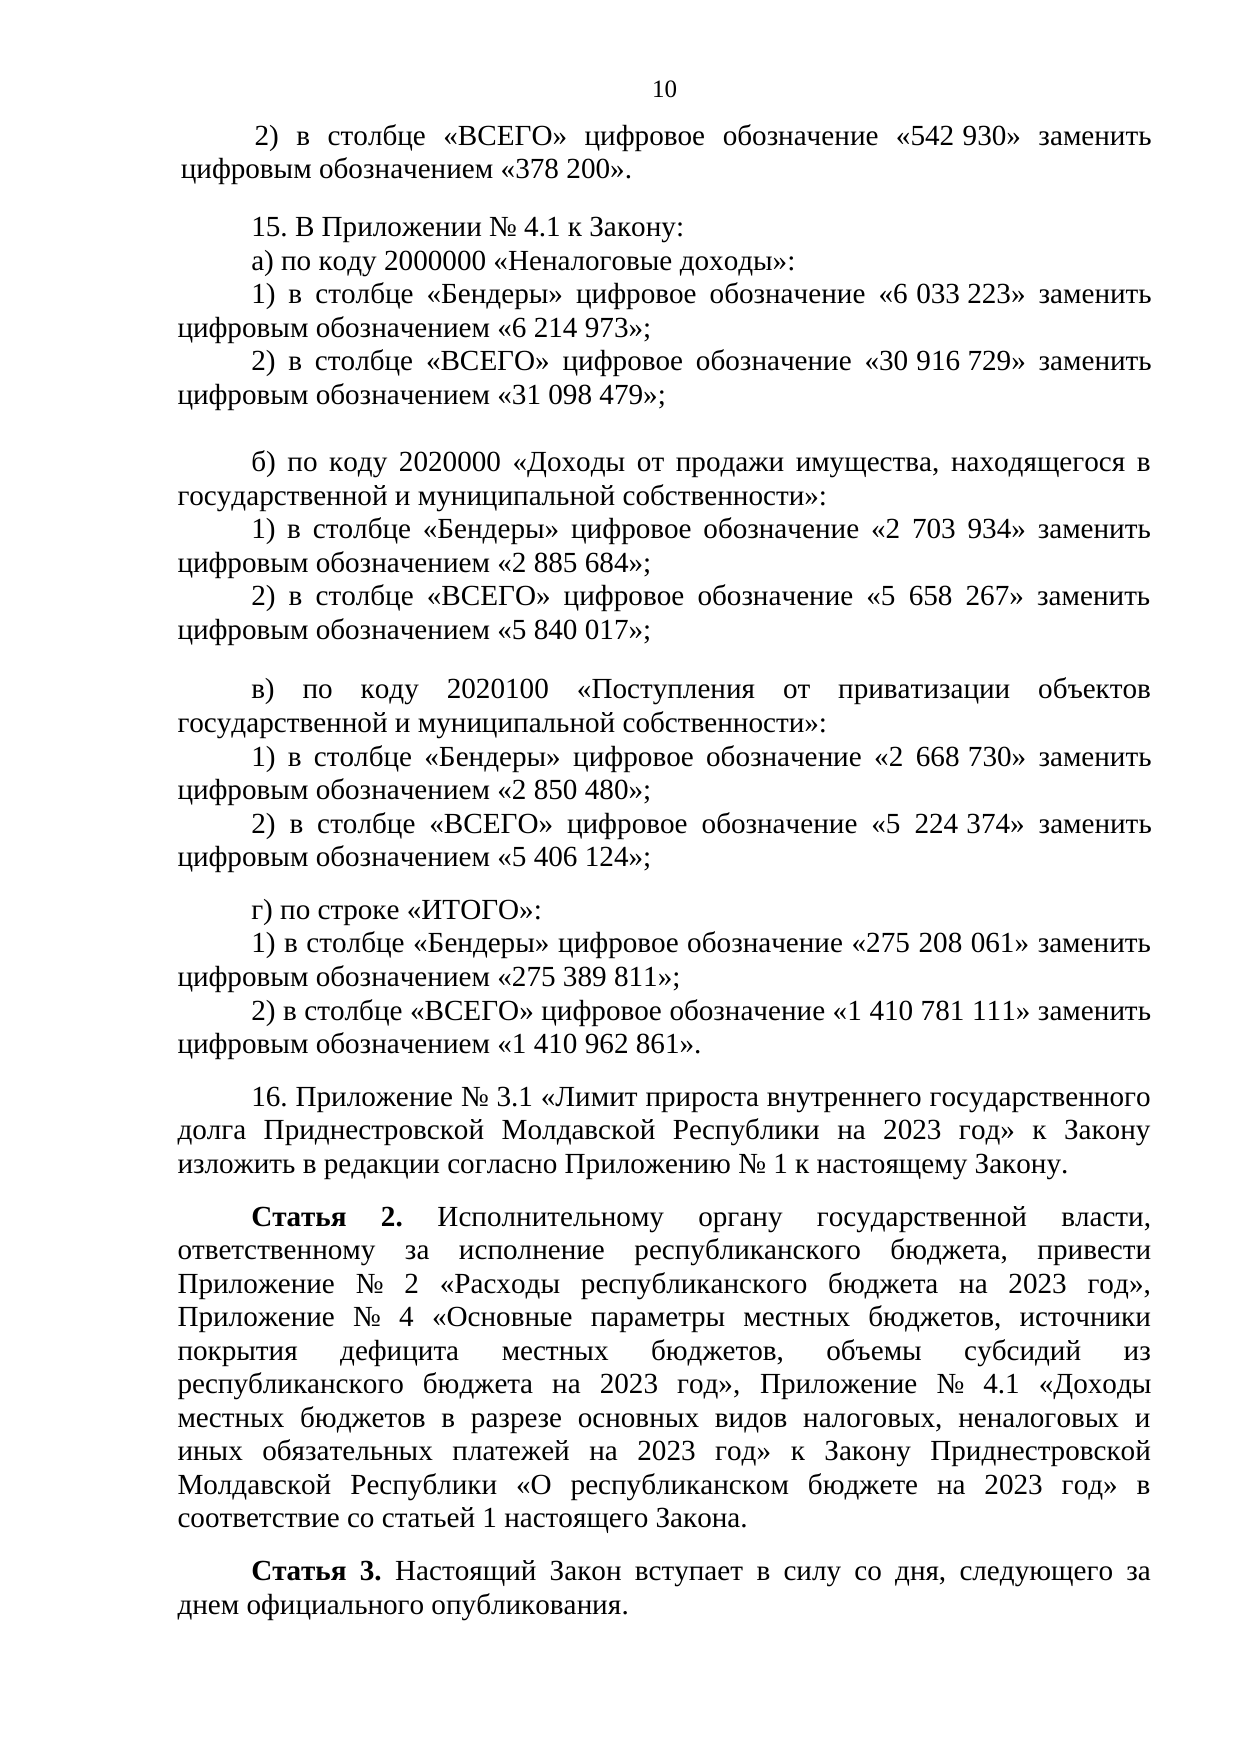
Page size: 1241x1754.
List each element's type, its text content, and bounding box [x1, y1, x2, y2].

text в) по коду 2020100 «Поступления от приватизации объектов государственной и муниципальной собственности»: [177, 672, 1152, 739]
text 2) в столбце «ВСЕГО» цифровое обозначение «5 658 267» заменить цифровым обозначением «5 840 017»; [177, 578, 1152, 645]
text 16. Приложение № 3.1 «Лимит прироста внутреннего государственного долга Приднестровской Молдавской Республики на 2023 год» к Закону изложить в редакции согласно Приложению № 1 к настоящему Закону. [177, 1079, 1152, 1179]
text Статья 3. Настоящий Закон вступает в силу со дня, следующего за днем официального опубликования. [177, 1553, 1152, 1620]
text 2) в столбце «ВСЕГО» цифровое обозначение «5 224 374» заменить цифровым обозначением «5 406 124»; [177, 806, 1152, 873]
text б) по коду 2020000 «Доходы от продажи имущества, находящегося в государственной и муниципальной собственности»: [177, 444, 1152, 511]
text г) по строке «ИТОГО»: [177, 892, 1152, 926]
text 2) в столбце «ВСЕГО» цифровое обозначение «1 410 781 111» заменить цифровым обозначением «1 410 962 861». [177, 993, 1152, 1060]
text а) по коду 2000000 «Неналоговые доходы»: [177, 243, 1152, 276]
text 1) в столбце «Бендеры» цифровое обозначение «6 033 223» заменить цифровым обозначением «6 214 973»; [177, 276, 1152, 343]
text Статья 2. Исполнительному органу государственной власти, ответственному за исполнение республиканского бюджета, привести Приложение № 2 «Расходы республиканского бюджета на 2023 год», Приложение № 4 «Основные параметры местных бюджетов, источники покрытия дефицита местных бюджетов, объемы субсидий из республиканского бюджета на 2023 год», Приложение № 4.1 «Доходы местных бюджетов в разрезе основных видов налоговых, неналоговых и иных обязательных платежей на 2023 год» к Закону Приднестровской Молдавской Республики «О республиканском бюджете на 2023 год» в соответствие со статьей 1 настоящего Закона. [177, 1199, 1152, 1534]
text 1) в столбце «Бендеры» цифровое обозначение «2 668 730» заменить цифровым обозначением «2 850 480»; [177, 739, 1152, 806]
text 15. В Приложении № 4.1 к Закону: [177, 209, 1152, 243]
text 1) в столбце «Бендеры» цифровое обозначение «275 208 061» заменить цифровым обозначением «275 389 811»; [177, 926, 1152, 993]
text 1) в столбце «Бендеры» цифровое обозначение «2 703 934» заменить цифровым обозначением «2 885 684»; [177, 511, 1152, 578]
text 2) в столбце «ВСЕГО» цифровое обозначение «542 930» заменить цифровым обозначением «378 200». [181, 118, 1152, 185]
text 2) в столбце «ВСЕГО» цифровое обозначение «30 916 729» заменить цифровым обозначением «31 098 479»; [177, 343, 1152, 411]
